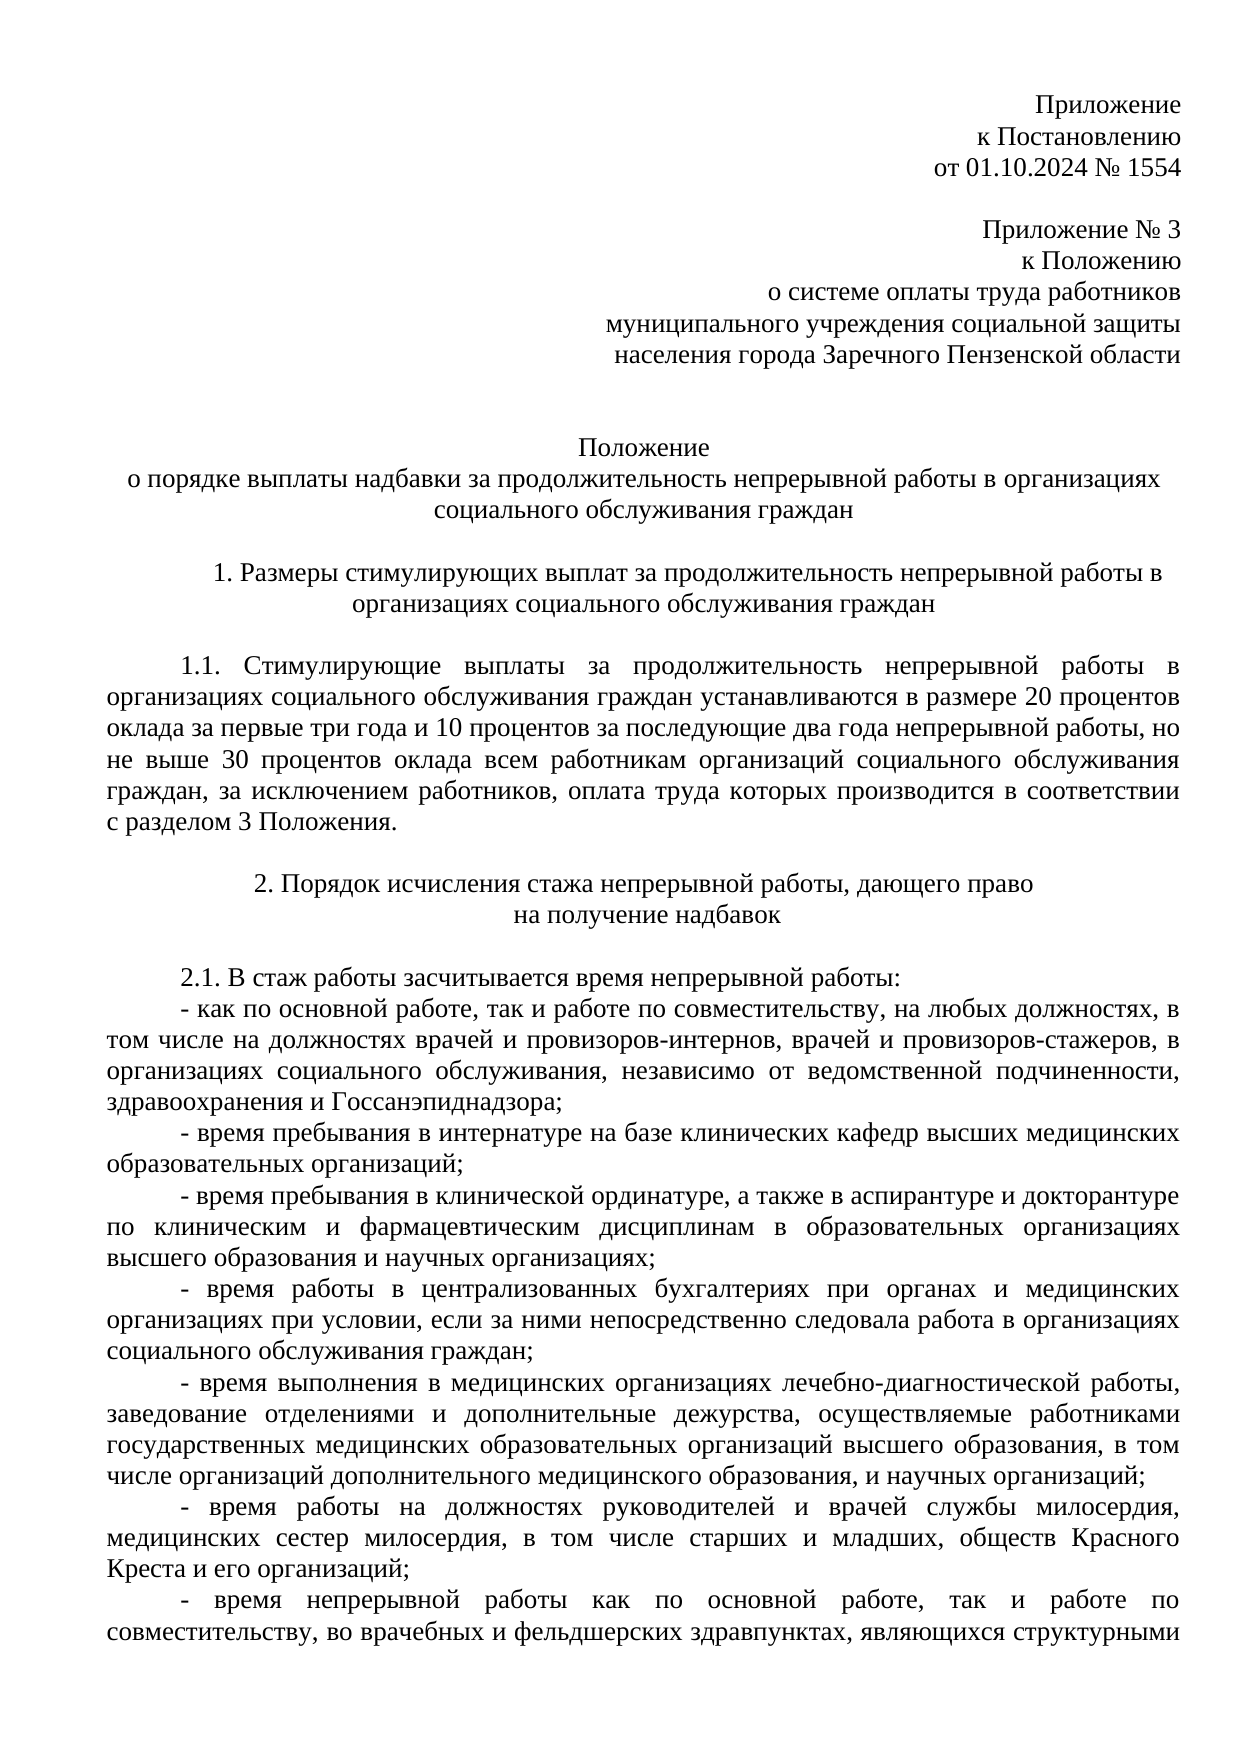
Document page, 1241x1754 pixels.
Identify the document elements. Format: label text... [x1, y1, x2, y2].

title населения города Заречного Пензенской области [106, 338, 1181, 369]
text 1.1. Стимулирующие выплаты за продолжительность непрерывной работы в организациях социального обслуживания граждан устанавливаются в размере 20 процентов оклада за первые три года и 10 процентов за последующие два года непрерывной работы, но не выше 30 процентов оклада всем работникам организаций социального обслуживания граждан, за исключением работников, оплата труда которых производится в соответствии с разделом 3 Положения. [106, 649, 1181, 836]
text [106, 1584, 1181, 1646]
text - время пребывания в клинической ординатуре, а также в аспирантуре и докторантуре по клиническим и фармацевтическим дисциплинам в образовательных организациях высшего образования и научных организациях; [106, 1179, 1181, 1272]
title о системе оплаты труда работников [106, 276, 1181, 307]
title от 01.10.2024 № 1554 [106, 151, 1181, 182]
text 2.1. В стаж работы засчитывается время непрерывной работы: [106, 961, 1181, 992]
text Положение [106, 431, 1181, 462]
text - время работы в централизованных бухгалтериях при органах и медицинских организациях при условии, если за ними непосредственно следовала работа в организациях социального обслуживания граждан; [106, 1272, 1181, 1366]
text - время пребывания в интернатуре на базе клинических кафедр высших медицинских образовательных организаций; [106, 1116, 1181, 1179]
text - как по основной работе, так и работе по совместительству, на любых должностях, в том числе на должностях врачей и провизоров-интернов, врачей и провизоров-стажеров, в организациях социального обслуживания, независимо от ведомственной подчиненности, здравоохранения и Госсанэпиднадзора; [106, 992, 1181, 1116]
text - время работы на должностях руководителей и врачей службы милосердия, медицинских сестер милосердия, в том числе старших и младших, обществ Красного Креста и его организаций; [106, 1490, 1181, 1584]
title к Положению [106, 244, 1181, 276]
text на получение надбавок [106, 898, 1181, 929]
text 2. Порядок исчисления стажа непрерывной работы, дающего право [106, 867, 1181, 898]
text - время выполнения в медицинских организациях лечебно-диагностической работы, заведование отделениями и дополнительные дежурства, осуществляемые работниками государственных медицинских образовательных организаций высшего образования, в том числе организаций дополнительного медицинского образования, и научных организаций; [106, 1366, 1181, 1490]
title муниципального учреждения социальной защиты [106, 307, 1181, 338]
title Приложение № 3 [106, 213, 1181, 244]
title Приложение [106, 89, 1181, 120]
title к Постановлению [106, 120, 1181, 151]
text 1. Размеры стимулирующих выплат за продолжительность непрерывной работы в организациях социального обслуживания граждан [106, 556, 1181, 618]
text о порядке выплаты надбавки за продолжительность непрерывной работы в организациях социального обслуживания граждан [106, 462, 1181, 525]
